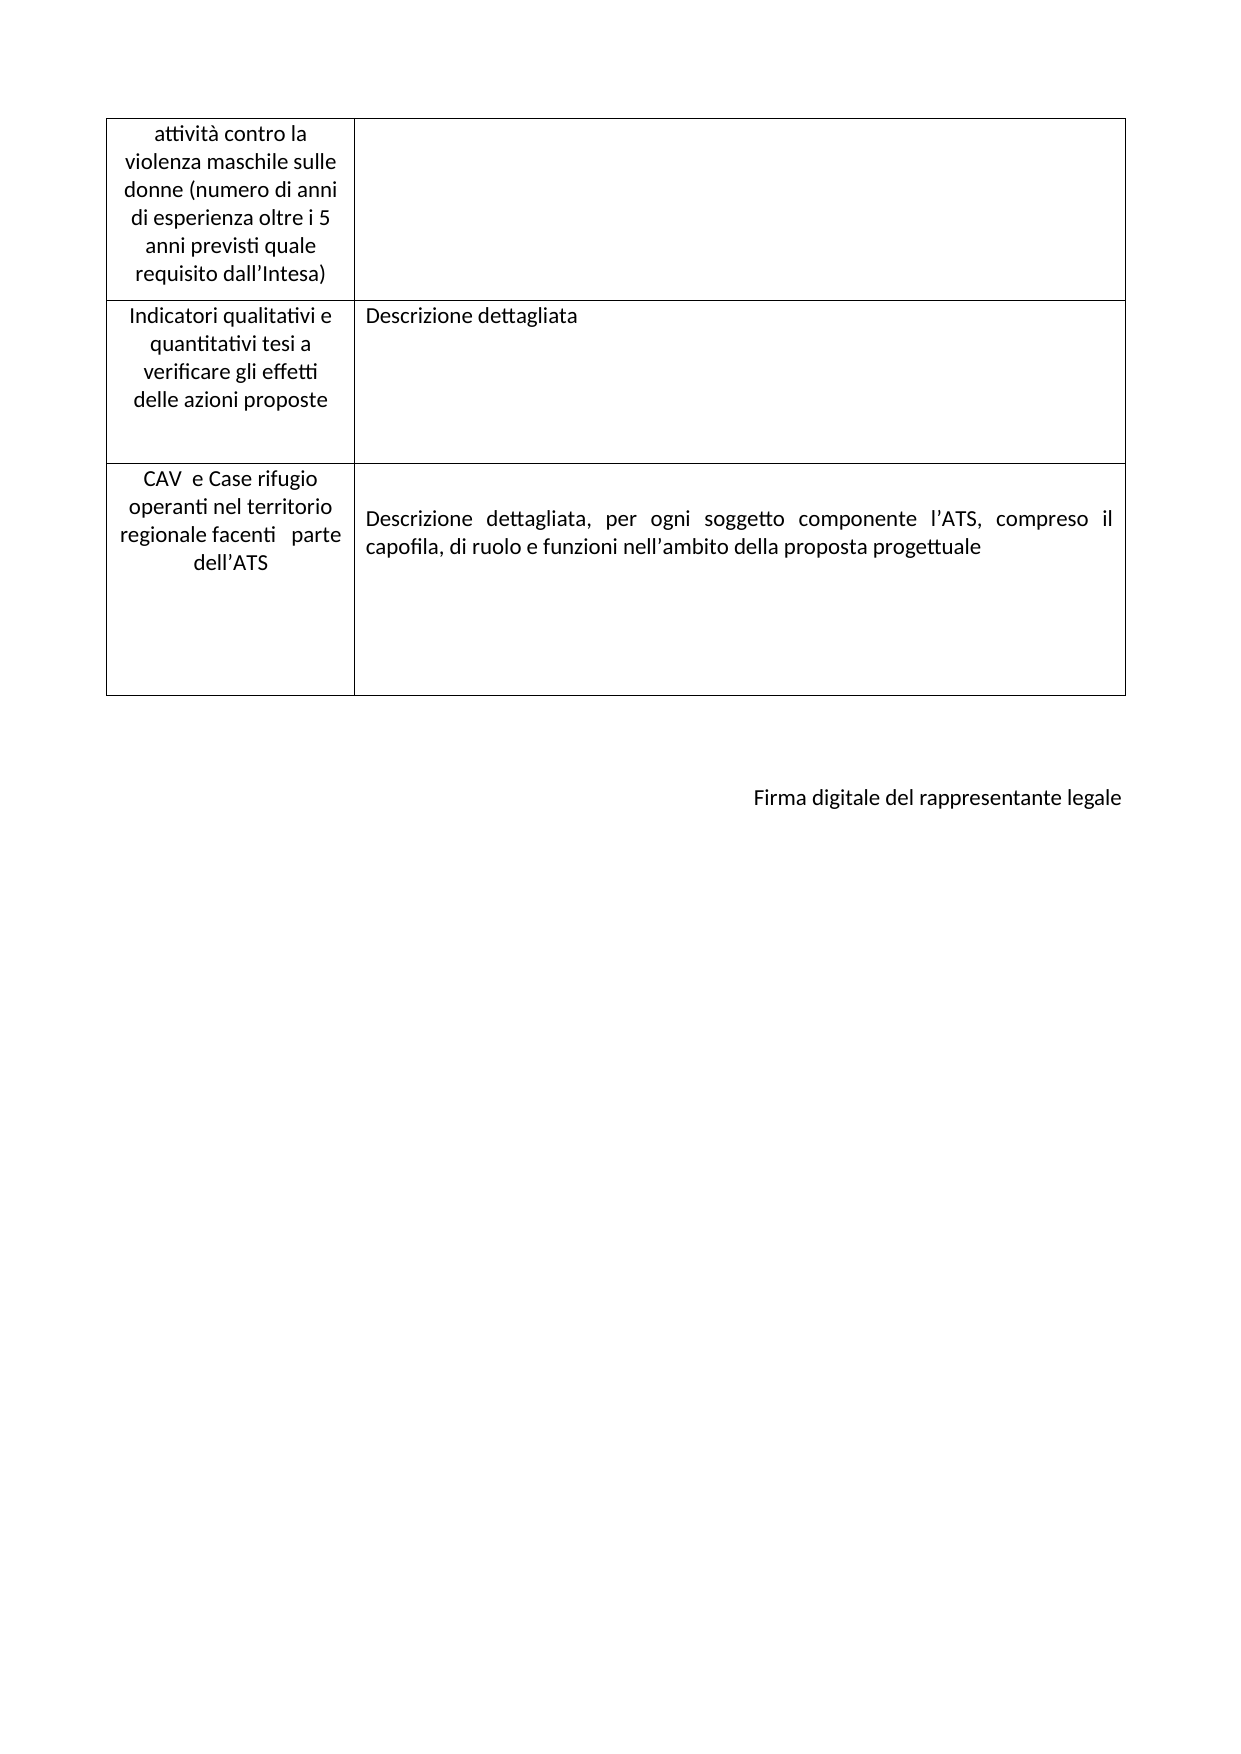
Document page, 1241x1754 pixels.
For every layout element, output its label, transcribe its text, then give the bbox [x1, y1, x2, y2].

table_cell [355, 119, 1125, 300]
table_cell Descrizione dettagliata [355, 301, 1125, 463]
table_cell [107, 119, 354, 300]
table_cell Indicatori qualitativi e quantitativi tesi a verificare gli effetti delle azioni proposte [107, 301, 354, 463]
table_cell CAV e Case rifugio operanti nel territorio regionale facenti parte dell’ATS [107, 464, 354, 694]
table_cell Descrizione dettagliata, per ogni soggetto componente l’ATS, compreso il capofila, di ruolo e funzioni nell’ambito della proposta progettuale [355, 464, 1125, 694]
text Firma digitale del rappresentante legale [118, 783, 1122, 811]
